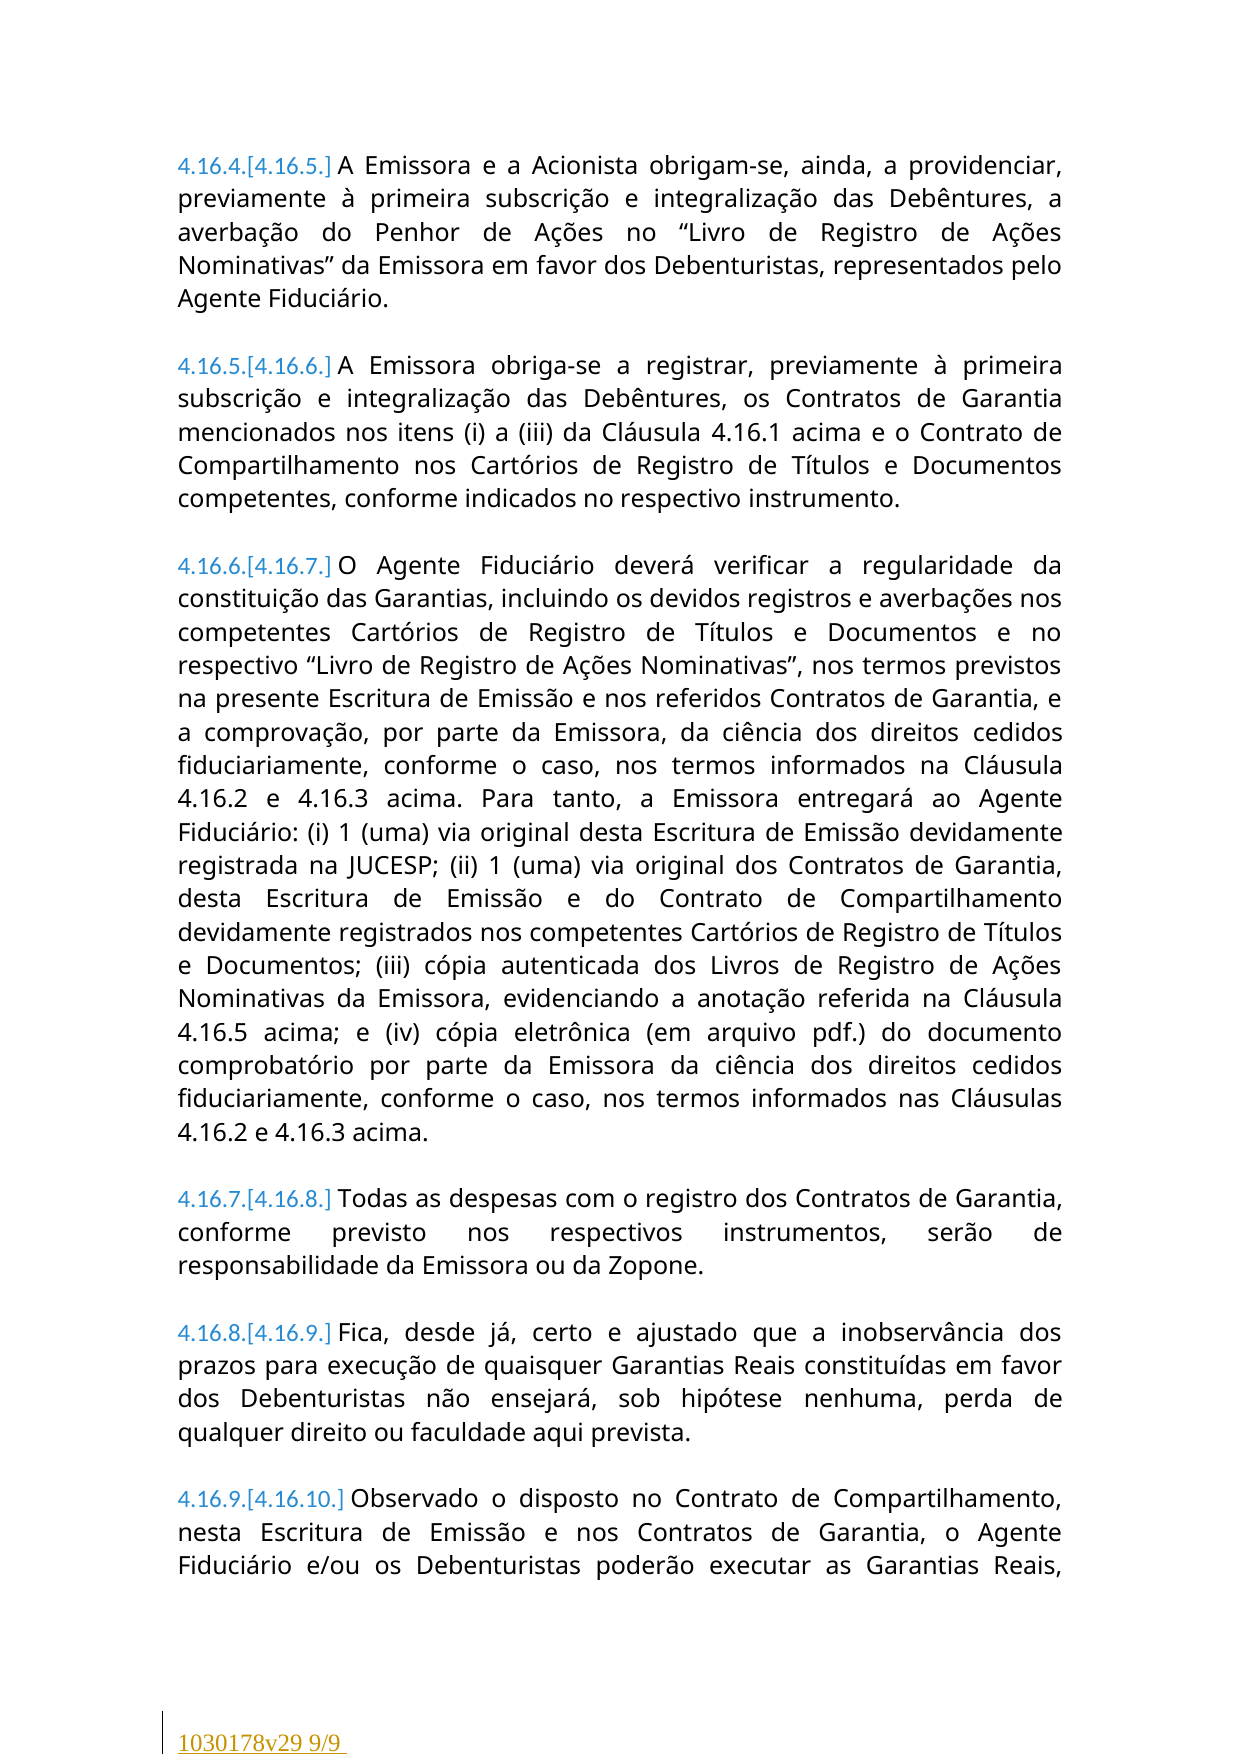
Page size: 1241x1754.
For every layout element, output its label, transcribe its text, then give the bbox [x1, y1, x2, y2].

list A Emissora obriga-se a registrar, previamente à primeira subscrição e integralização das Debêntures, os Contratos de Garantia mencionados nos itens (i) a (iii) da Cláusula 4.16.1 acima e o Contrato de Compartilhamento nos Cartórios de Registro de Títulos e Documentos competentes, conforme indicados no respectivo instrumento. [177, 348, 1063, 514]
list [177, 1481, 1063, 1581]
list Fica, desde já, certo e ajustado que a inobservância dos prazos para execução de quaisquer Garantias Reais constituídas em favor dos Debenturistas não ensejará, sob hipótese nenhuma, perda de qualquer direito ou faculdade aqui prevista. [177, 1314, 1063, 1448]
list A Emissora e a Acionista obrigam-se, ainda, a providenciar, previamente à primeira subscrição e integralização das Debêntures, a averbação do Penhor de Ações no “Livro de Registro de Ações Nominativas” da Emissora em favor dos Debenturistas, representados pelo Agente Fiduciário. [177, 148, 1063, 314]
list Todas as despesas com o registro dos Contratos de Garantia, conforme previsto nos respectivos instrumentos, serão de responsabilidade da Emissora ou da Zopone. [177, 1181, 1063, 1281]
list O Agente Fiduciário deverá verificar a regularidade da constituição das Garantias, incluindo os devidos registros e averbações nos competentes Cartórios de Registro de Títulos e Documentos e no respectivo “Livro de Registro de Ações Nominativas”, nos termos previstos na presente Escritura de Emissão e nos referidos Contratos de Garantia, e a comprovação, por parte da Emissora, da ciência dos direitos cedidos fiduciariamente, conforme o caso, nos termos informados na Cláusula 4.16.2 e 4.16.3 acima. Para tanto, a Emissora entregará ao Agente Fiduciário: (i) 1 (uma) via original desta Escritura de Emissão devidamente registrada na JUCESP; (ii) 1 (uma) via original dos Contratos de Garantia, desta Escritura de Emissão e do Contrato de Compartilhamento devidamente registrados nos competentes Cartórios de Registro de Títulos e Documentos; (iii) cópia autenticada dos Livros de Registro de Ações Nominativas da Emissora, evidenciando a anotação referida na Cláusula 4.16.5 acima; e (iv) cópia eletrônica (em arquivo pdf.) do documento comprobatório por parte da Emissora da ciência dos direitos cedidos fiduciariamente, conforme o caso, nos termos informados nas Cláusulas 4.16.2 e 4.16.3 acima. [177, 548, 1063, 1148]
